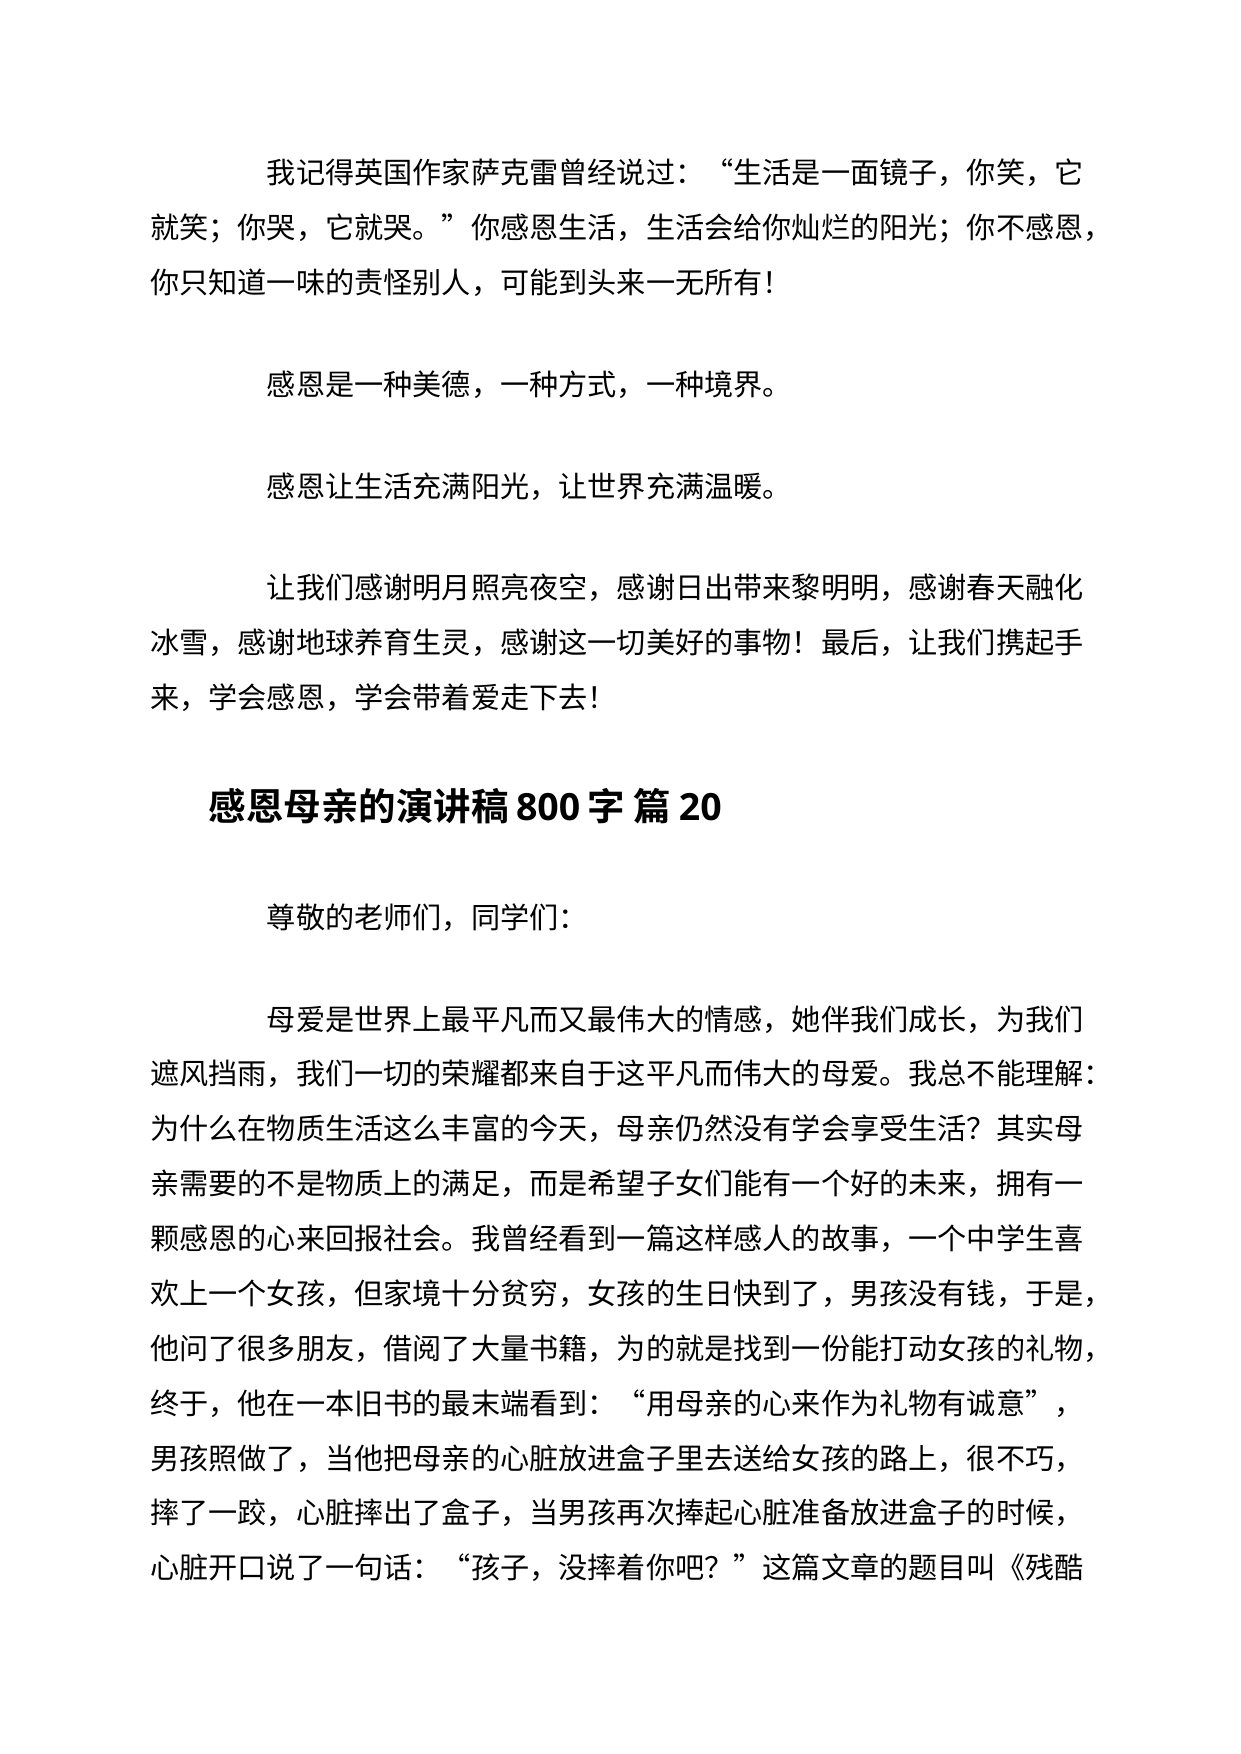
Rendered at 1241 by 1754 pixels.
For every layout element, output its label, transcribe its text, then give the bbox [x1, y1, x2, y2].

text 感恩让生活充满阳光，让世界充满温暖。 [150, 463, 1090, 506]
text 让我们感谢明月照亮夜空，感谢日出带来黎明明，感谢春天融化冰雪，感谢地球养育生灵，感谢这一切美好的事物！最后，让我们携起手来，学会感恩，学会带着爱走下去！ [150, 565, 1090, 717]
text 尊敬的老师们，同学们： [150, 894, 1090, 937]
text 我记得英国作家萨克雷曾经说过：“生活是一面镜子，你笑，它就笑；你哭，它就哭。”你感恩生活，生活会给你灿烂的阳光；你不感恩，你只知道一味的责怪别人，可能到头来一无所有！ [150, 150, 1090, 302]
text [150, 996, 1090, 1587]
text 感恩母亲的演讲稿800字 篇20 [150, 777, 1090, 831]
text 感恩是一种美德，一种方式，一种境界。 [150, 362, 1090, 404]
